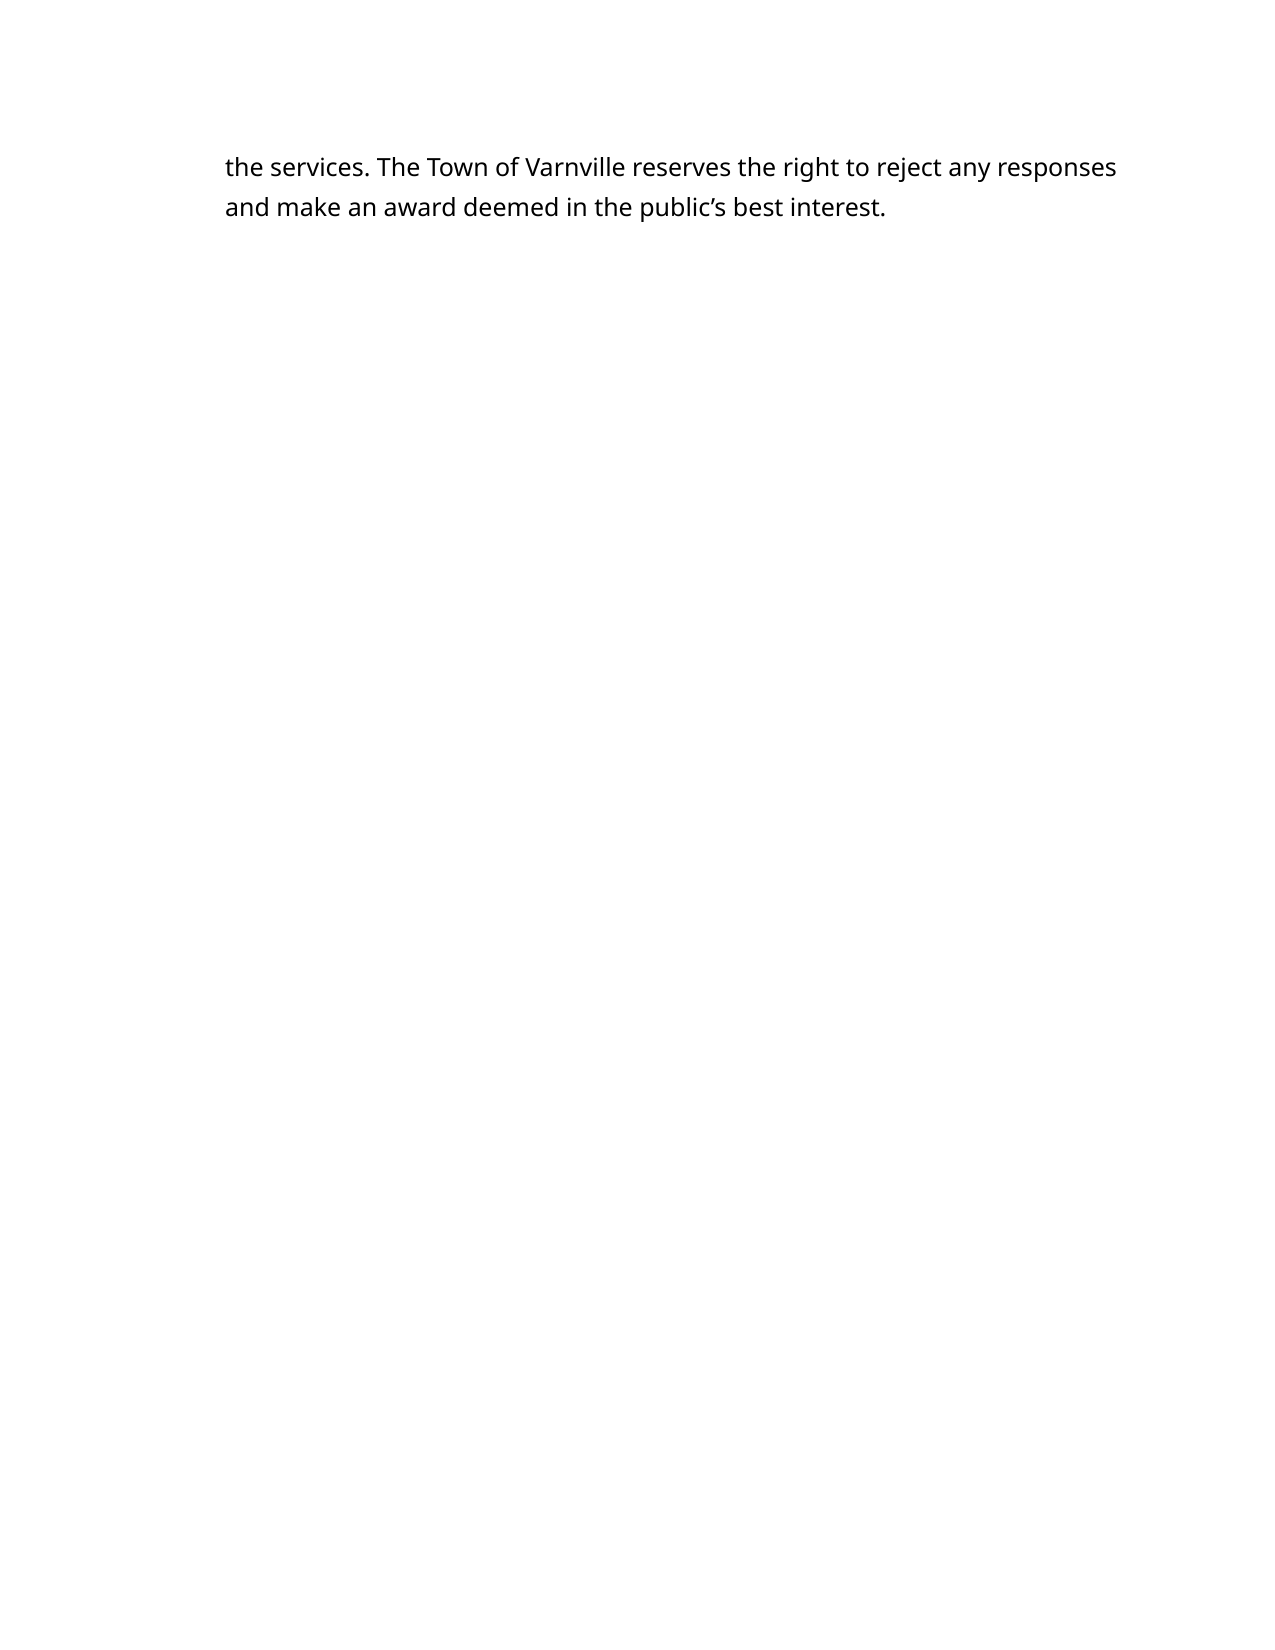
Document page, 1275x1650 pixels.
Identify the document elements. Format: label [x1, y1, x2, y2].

list [187, 150, 1125, 223]
